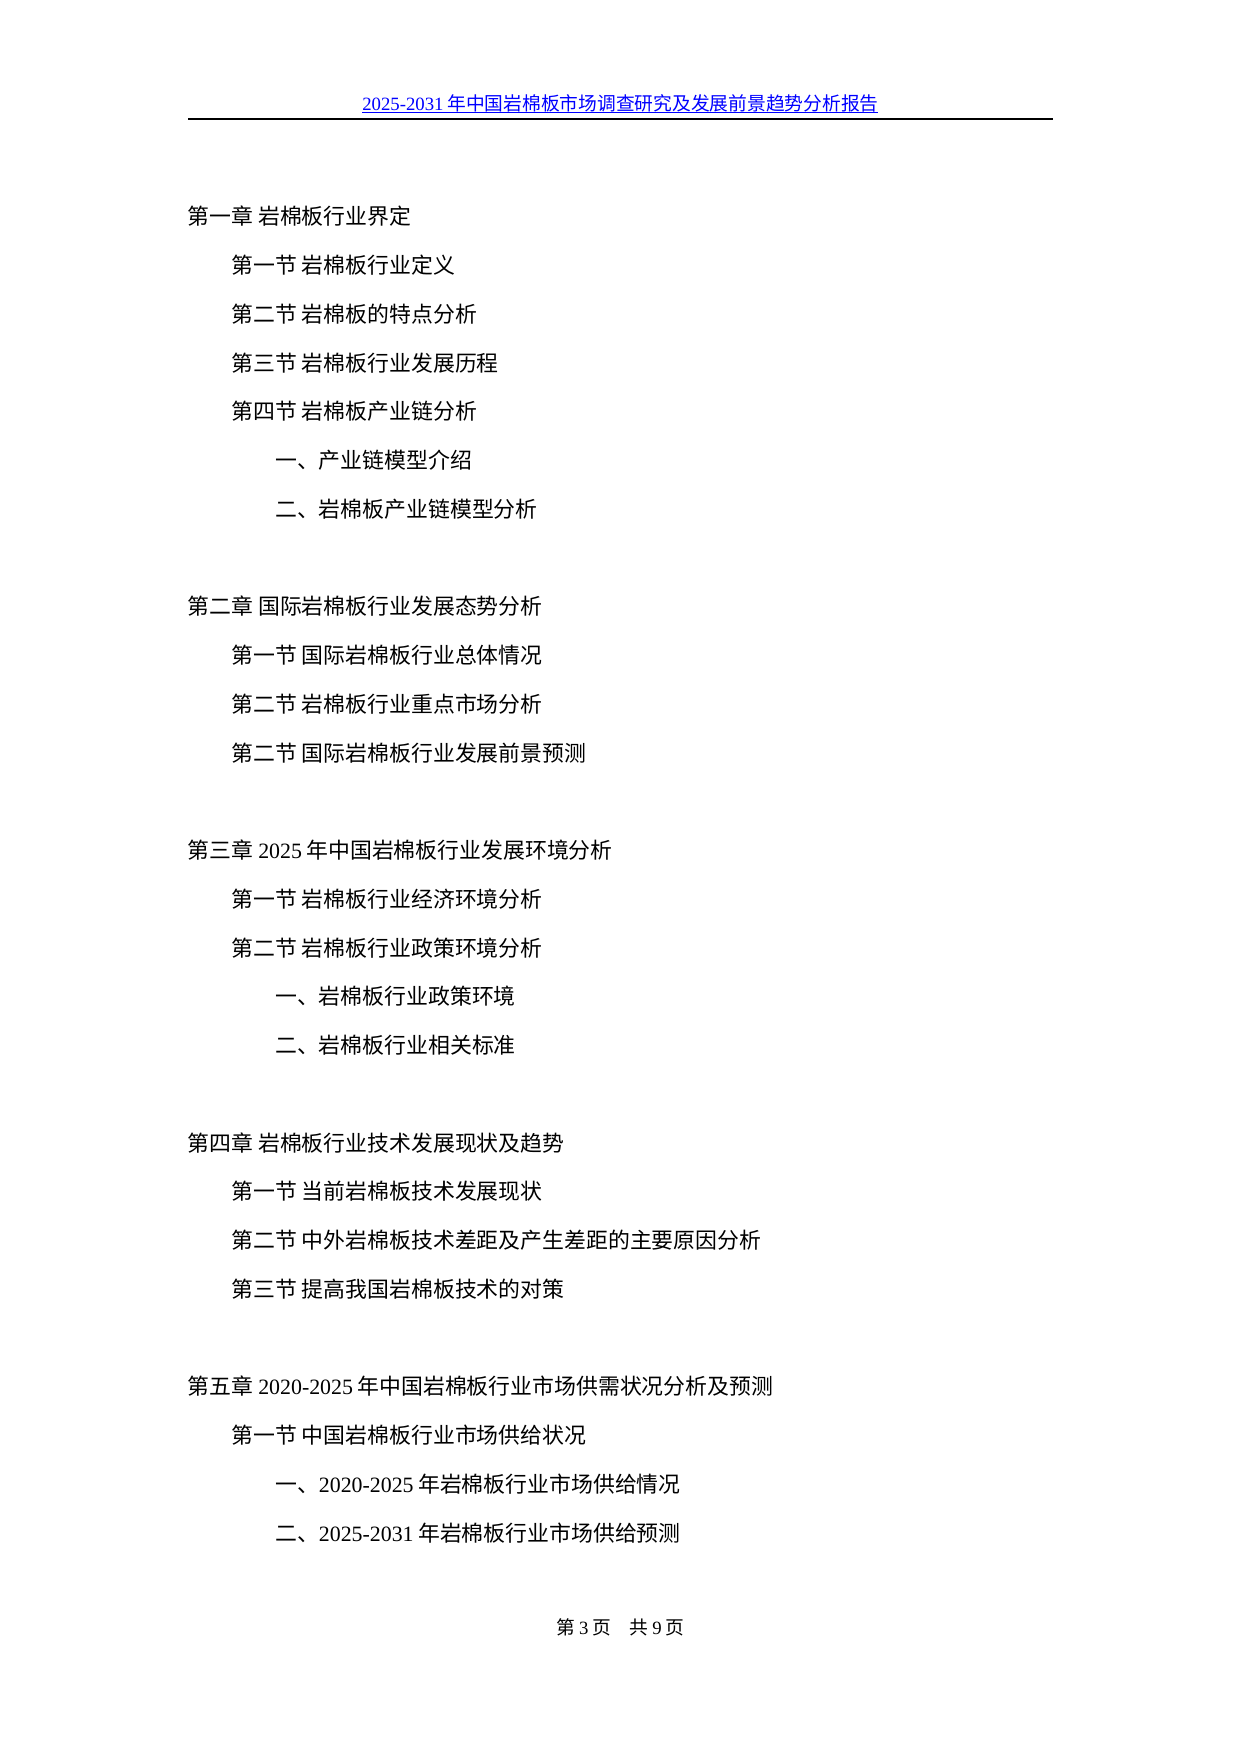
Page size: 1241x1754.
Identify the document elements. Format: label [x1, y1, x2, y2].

text [187, 150, 1053, 1548]
